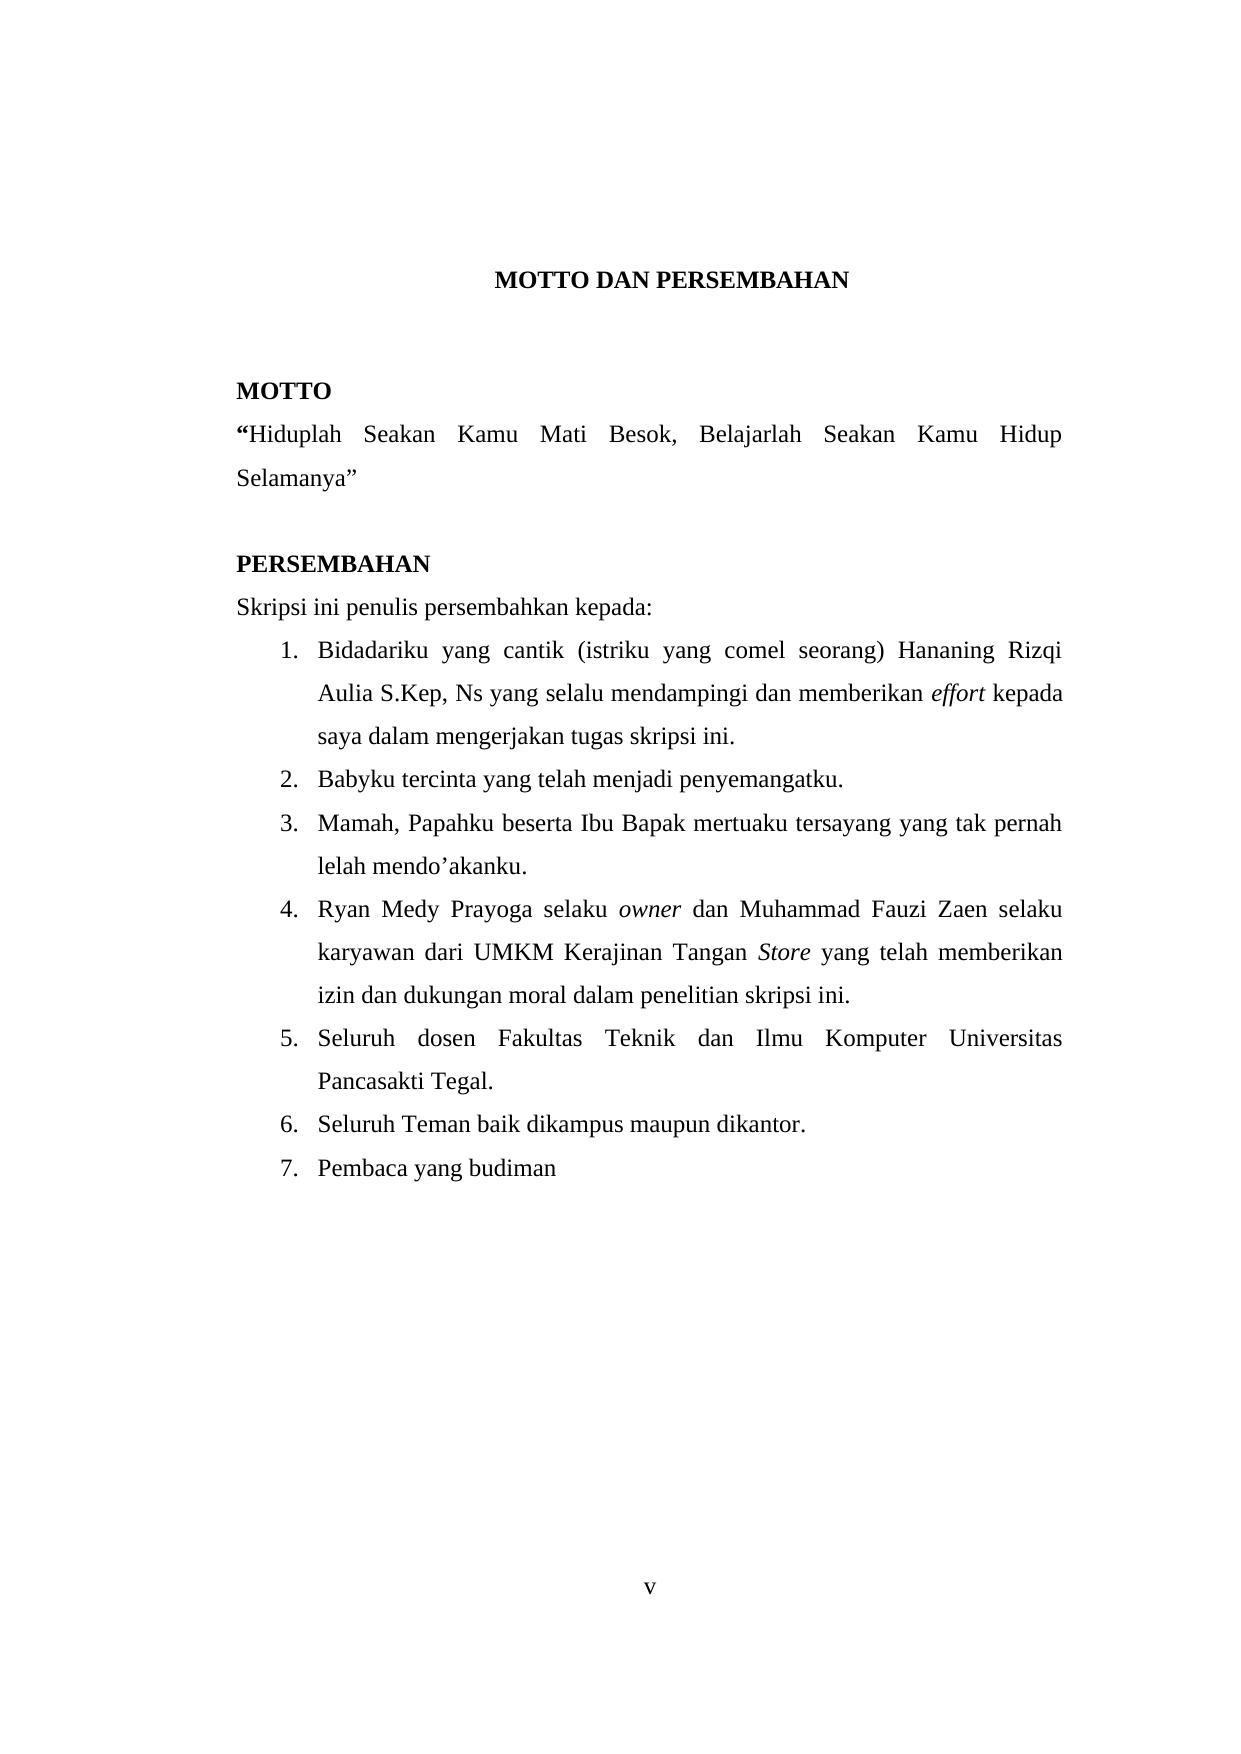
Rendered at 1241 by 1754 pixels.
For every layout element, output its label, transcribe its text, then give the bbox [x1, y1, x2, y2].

list Babyku tercinta yang telah menjadi penyemangatku. [280, 764, 1063, 793]
list Seluruh dosen Fakultas Teknik dan Ilmu Komputer Universitas Pancasakti Tegal. [280, 1023, 1063, 1095]
text MOTTO [236, 376, 1063, 405]
text PERSEMBAHAN [236, 549, 1063, 578]
list Mamah, Papahku beserta Ibu Bapak mertuaku tersayang yang tak pernah lelah mendo’akanku. [280, 808, 1063, 879]
subtitle MOTTO DAN PERSEMBAHAN [236, 265, 1063, 294]
list Seluruh Teman baik dikampus maupun dikantor. [280, 1109, 1063, 1138]
text Skripsi ini penulis persembahkan kepada: [236, 592, 1063, 621]
list Bidadariku yang cantik (istriku yang comel seorang) Hananing Rizqi Aulia S.Kep, Ns yang selalu mendampingi dan memberikan effort kepada saya dalam mengerjakan tugas skripsi ini. [280, 635, 1063, 750]
text “Hiduplah Seakan Kamu Mati Besok, Belajarlah Seakan Kamu Hidup Selamanya” [236, 419, 1063, 491]
list Pembaca yang budiman [280, 1153, 1063, 1181]
list Ryan Medy Prayoga selaku owner dan Muhammad Fauzi Zaen selaku karyawan dari UMKM Kerajinan Tangan Store yang telah memberikan izin dan dukungan moral dalam penelitian skripsi ini. [280, 894, 1063, 1009]
